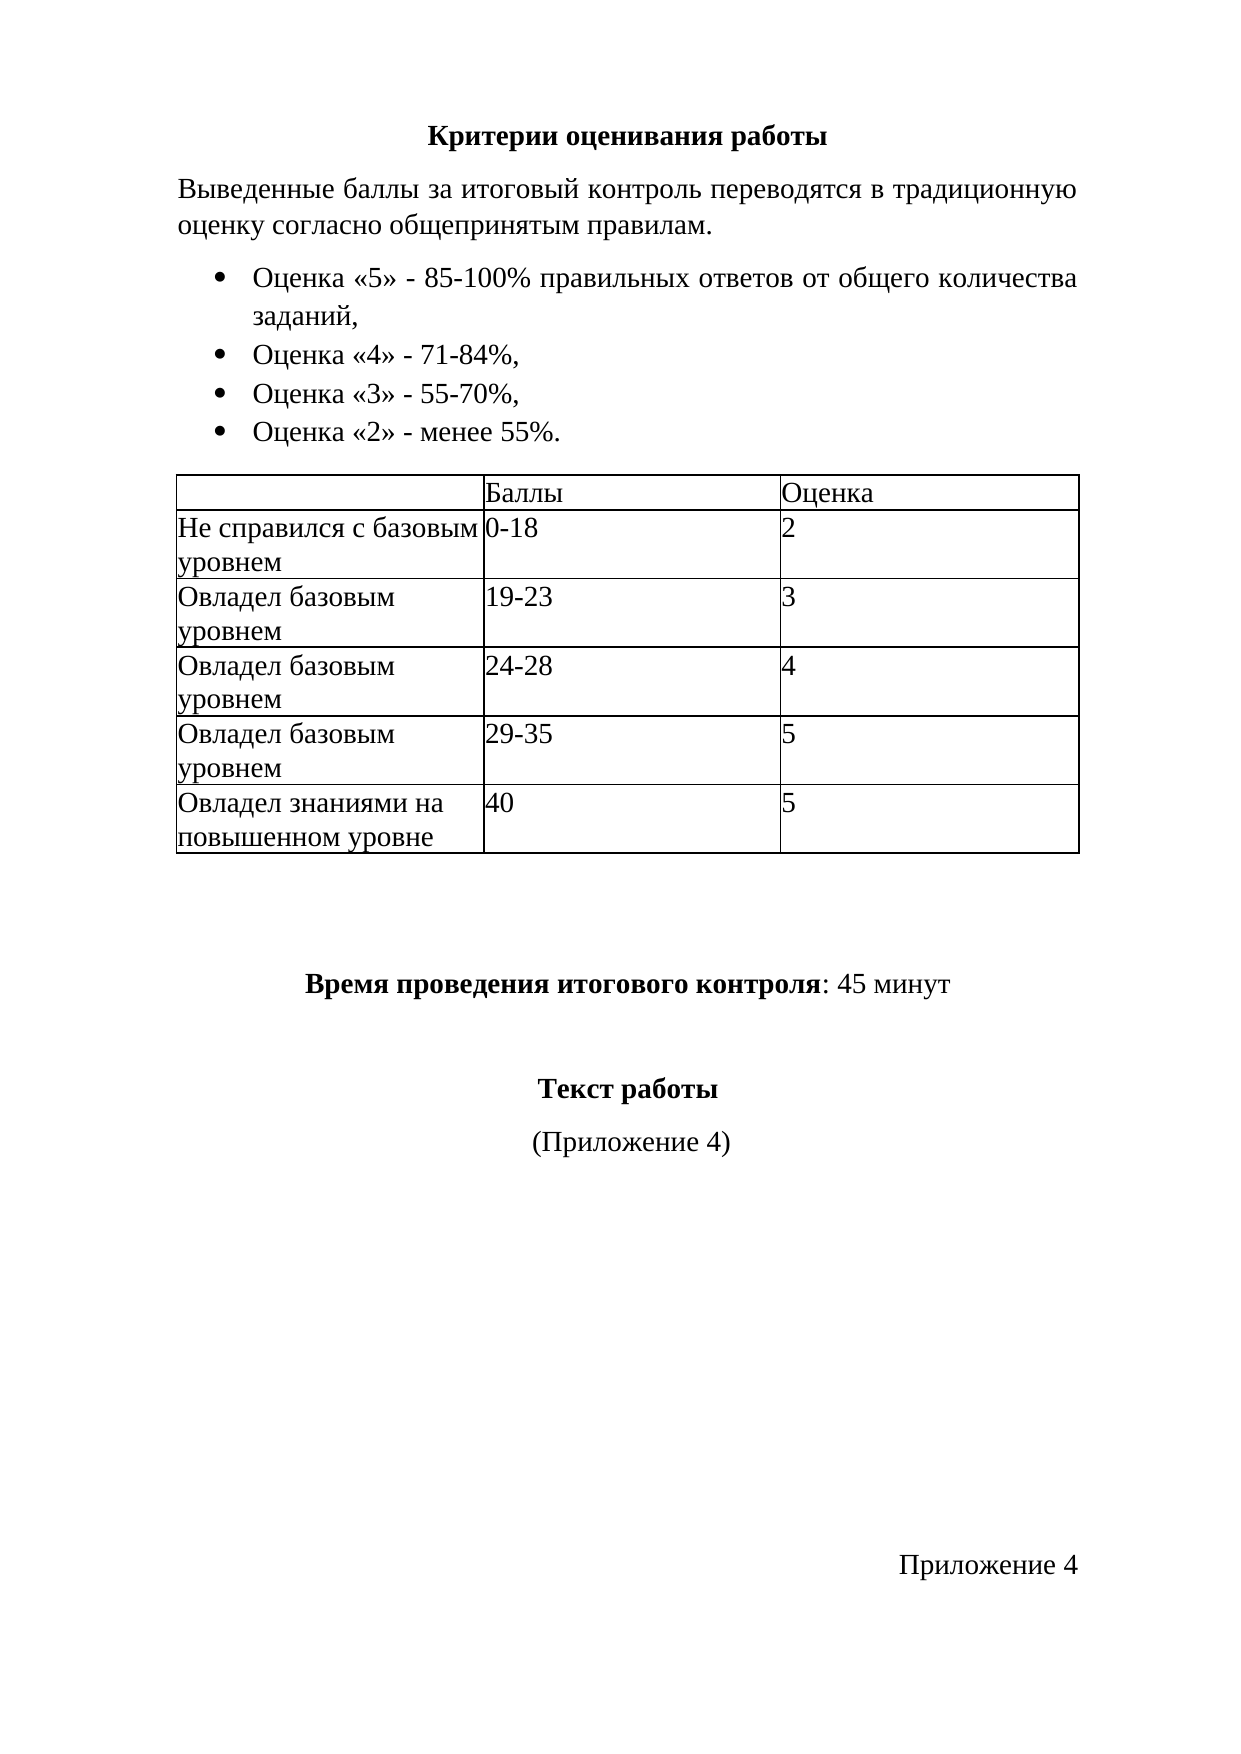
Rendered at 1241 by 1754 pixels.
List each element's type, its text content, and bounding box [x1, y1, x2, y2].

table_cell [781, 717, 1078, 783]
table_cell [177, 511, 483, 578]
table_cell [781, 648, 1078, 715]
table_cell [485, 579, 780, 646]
text Текст работы [177, 1072, 1078, 1105]
text Критерии оценивания работы [177, 118, 1078, 152]
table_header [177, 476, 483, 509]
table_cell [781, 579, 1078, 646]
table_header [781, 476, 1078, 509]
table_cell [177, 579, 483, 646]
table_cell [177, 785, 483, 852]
text (Приложение 4) [177, 1124, 1078, 1158]
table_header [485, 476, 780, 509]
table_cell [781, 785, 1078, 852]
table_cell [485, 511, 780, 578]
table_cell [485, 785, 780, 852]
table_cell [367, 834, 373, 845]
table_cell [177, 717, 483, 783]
list Оценка «4» - 71-84%, [215, 337, 1078, 371]
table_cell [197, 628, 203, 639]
text Время проведения итогового контроля: 45 минут [177, 966, 1078, 999]
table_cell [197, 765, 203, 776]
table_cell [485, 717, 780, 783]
list Оценка «2» - менее 55%. [215, 414, 1078, 448]
list Оценка «3» - 55-70%, [215, 376, 1078, 409]
text Выведенные баллы за итоговый контроль переводятся в традиционную оценку согласно общепринятым правилам. [177, 171, 1078, 241]
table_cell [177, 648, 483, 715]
list Оценка «5» - 85-100% правильных ответов от общего количества заданий, [215, 260, 1078, 332]
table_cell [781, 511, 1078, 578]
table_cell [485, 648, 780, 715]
text Приложение 4 [177, 1547, 1078, 1580]
